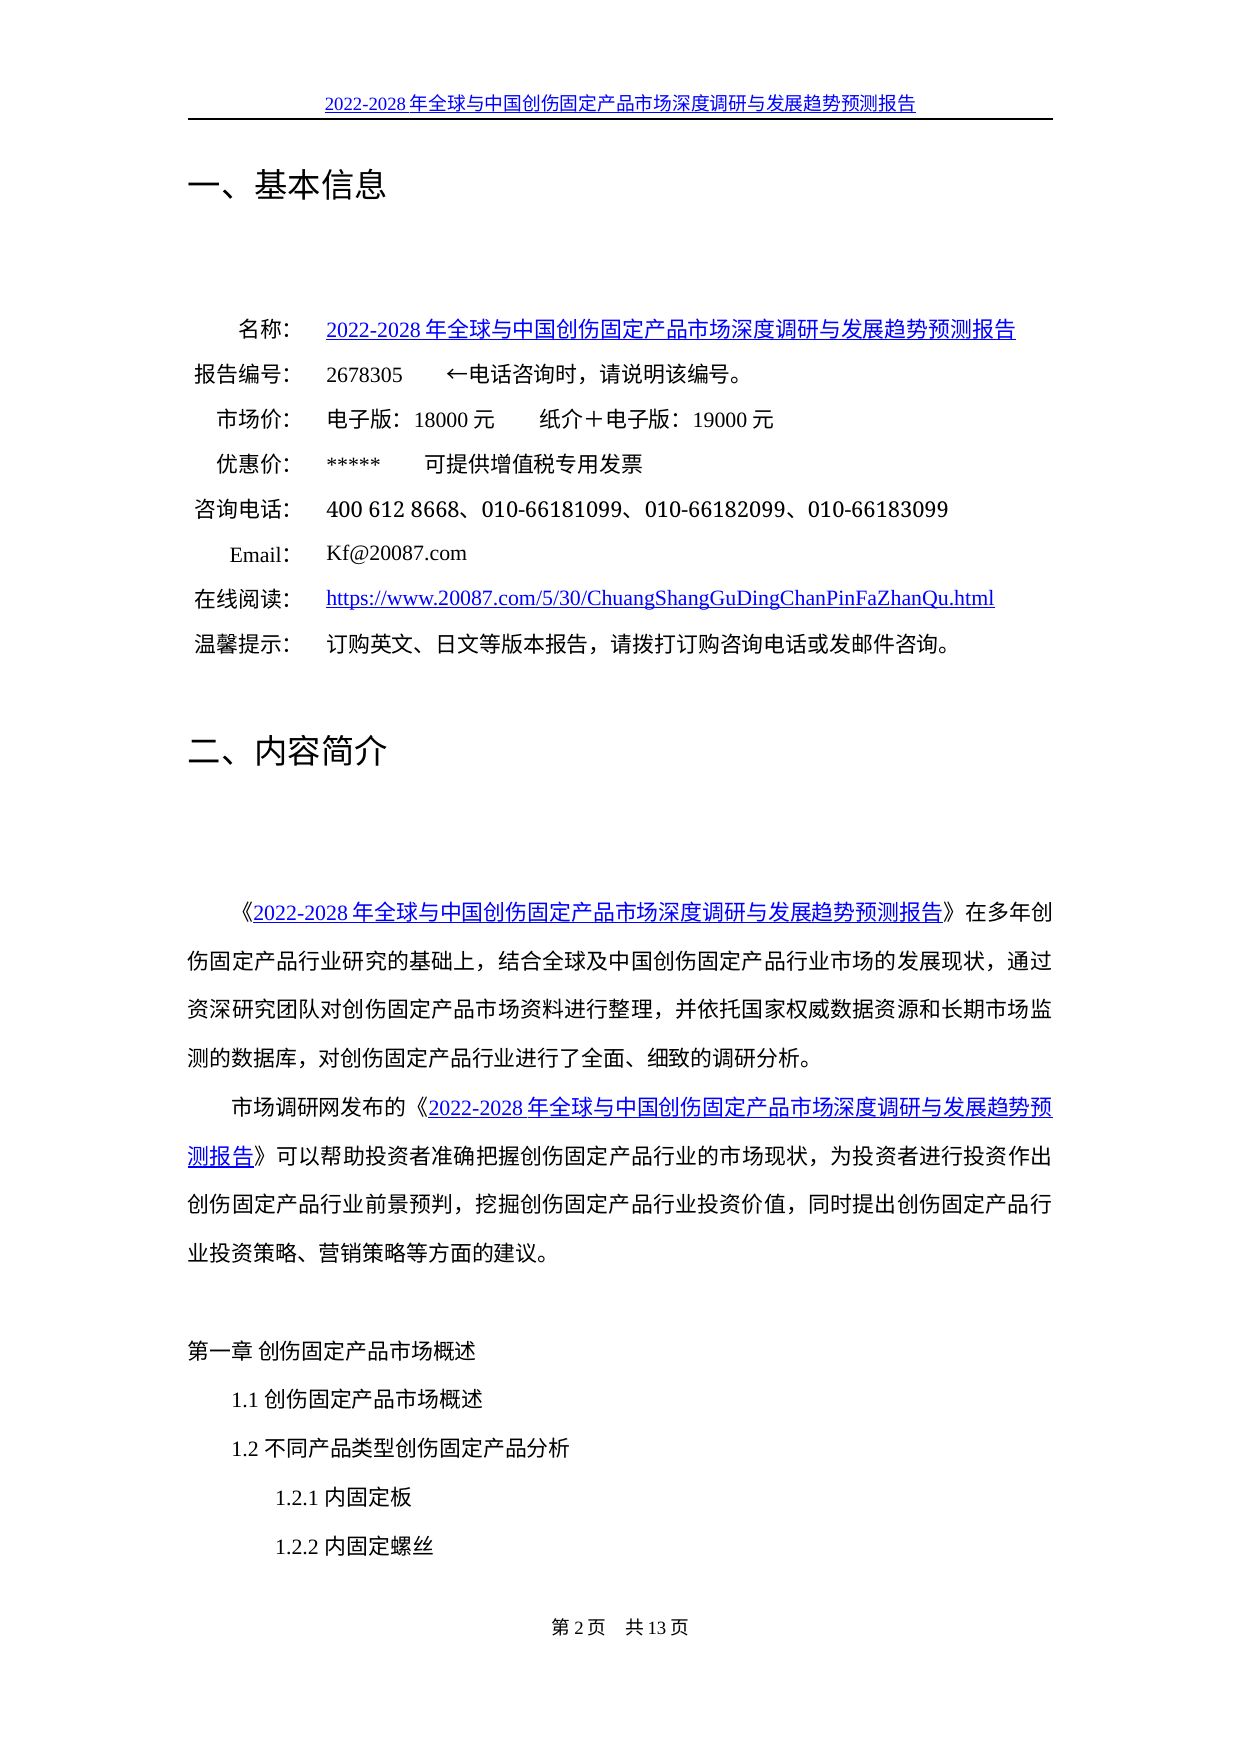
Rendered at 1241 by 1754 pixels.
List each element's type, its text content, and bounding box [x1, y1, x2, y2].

title 一、基本信息 [187, 150, 1053, 215]
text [187, 894, 1053, 1561]
table_cell 咨询电话： [167, 492, 315, 537]
table_cell 温馨提示： [167, 627, 315, 672]
table_cell [315, 582, 1073, 627]
title 二、内容简介 [187, 717, 1053, 782]
table_cell 400 612 8668、010-66181099、010-66182099、010-66183099 [315, 492, 1073, 537]
table_cell 市场价： [167, 402, 315, 447]
table_cell Kf@20087.com [315, 537, 1073, 582]
table_cell ***** 可提供增值税专用发票 [315, 447, 1073, 492]
table_cell 电子版：18000 元 纸介＋电子版：19000 元 [315, 402, 1073, 447]
table_cell Email： [167, 537, 315, 582]
table_header 名称： [167, 312, 315, 357]
table_cell 报告编号： [167, 357, 315, 402]
table_cell 订购英文、日文等版本报告，请拨打订购咨询电话或发邮件咨询。 [315, 627, 1073, 672]
table_cell 在线阅读： [167, 582, 315, 627]
table_header 2022-2028年全球与中国创伤固定产品市场深度调研与发展趋势预测报告 [315, 312, 1073, 357]
table_cell 优惠价： [167, 447, 315, 492]
table_cell 2678305 ←电话咨询时，请说明该编号。 [315, 357, 1073, 402]
